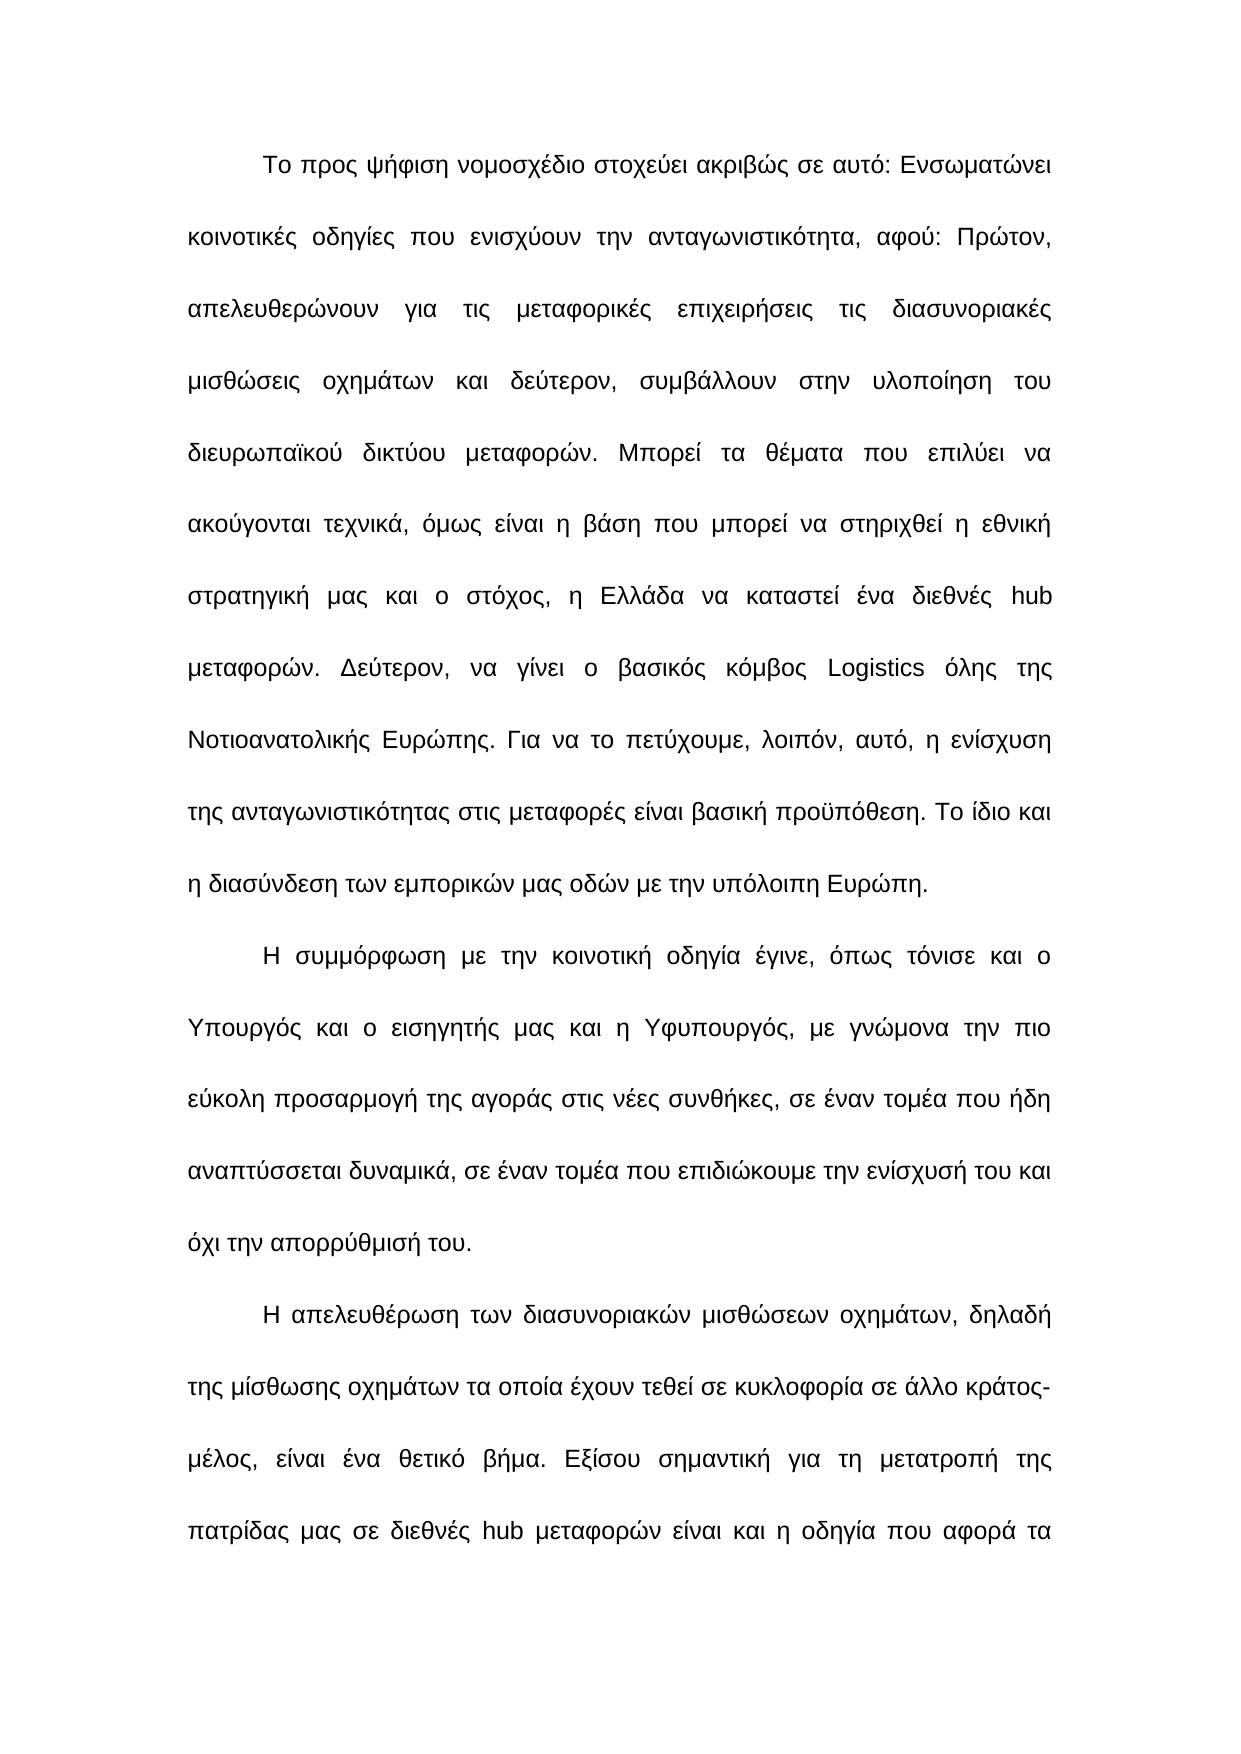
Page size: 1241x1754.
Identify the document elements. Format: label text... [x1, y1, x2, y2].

text Η συμμόρφωση με την κοινοτική οδηγία έγινε, όπως τόνισε και ο Υπουργός και ο εισηγητής μας και η Υφυπουργός, με γνώμονα την πιο εύκολη προσαρμογή της αγοράς στις νέες συνθήκες, σε έναν τομέα που ήδη αναπτύσσεται δυναμικά, σε έναν τομέα που επιδιώκουμε την ενίσχυσή του και όχι την απορρύθμισή του. [187, 941, 1053, 1257]
text Το προς ψήφιση νομοσχέδιο στοχεύει ακριβώς σε αυτό: Ενσωματώνει κοινοτικές οδηγίες που ενισχύουν την ανταγωνιστικότητα, αφού: Πρώτον, απελευθερώνουν για τις μεταφορικές επιχειρήσεις τις διασυνοριακές μισθώσεις οχημάτων και δεύτερον, συμβάλλουν στην υλοποίηση του διευρωπαϊκού δικτύου μεταφορών. Μπορεί τα θέματα που επιλύει να ακούγονται τεχνικά, όμως είναι η βάση που μπορεί να στηριχθεί η εθνική στρατηγική μας και ο στόχος, η Ελλάδα να καταστεί ένα διεθνές hub μεταφορών. Δεύτερον, να γίνει ο βασικός κόμβος Logistics όλης της Νοτιοανατολικής Ευρώπης. Για να το πετύχουμε, λοιπόν, αυτό, η ενίσχυση της ανταγωνιστικότητας στις μεταφορές είναι βασική προϋπόθεση. Το ίδιο και η διασύνδεση των εμπορικών μας οδών με την υπόλοιπη Ευρώπη. [187, 150, 1053, 897]
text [187, 1300, 1053, 1544]
